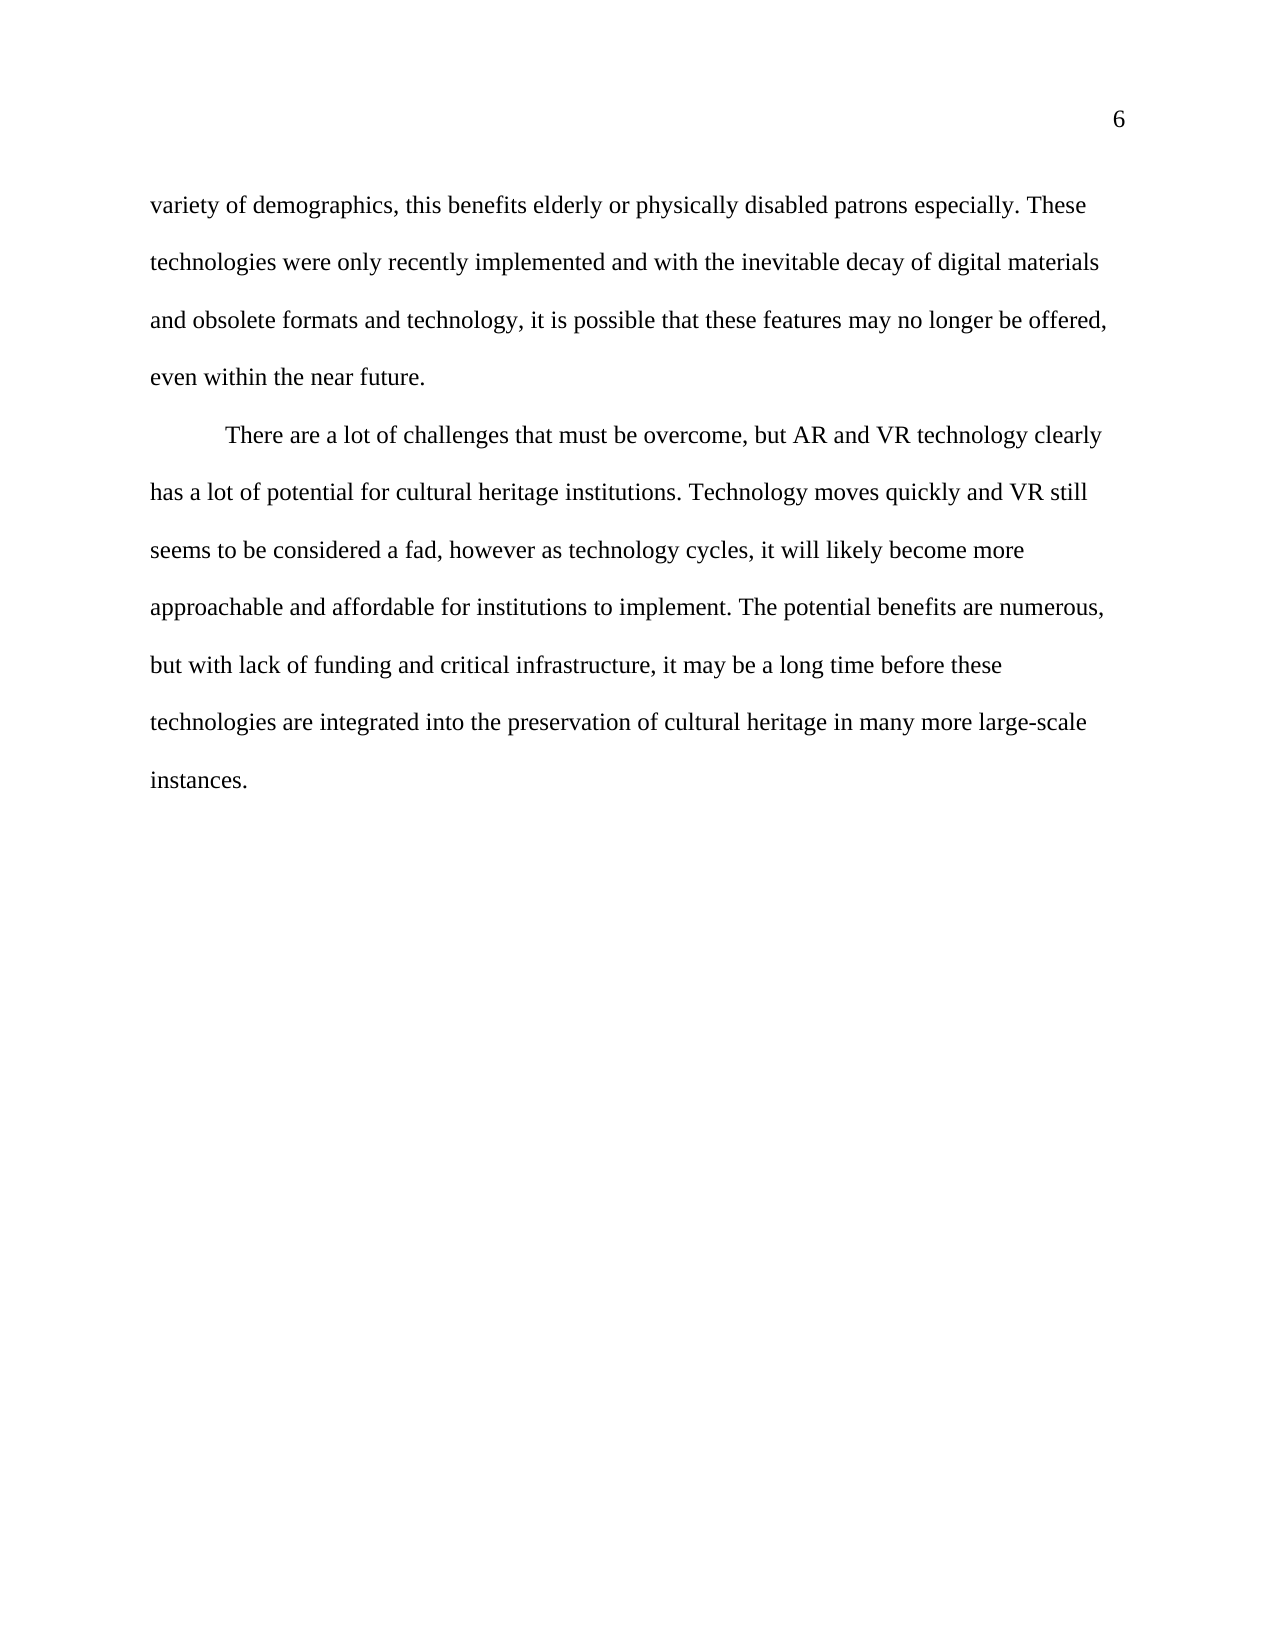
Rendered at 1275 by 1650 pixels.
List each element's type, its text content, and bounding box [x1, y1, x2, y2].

text There are a lot of challenges that must be overcome, but AR and VR technology clearly has a lot of potential for cultural heritage institutions. Technology moves quickly and VR still seems to be considered a fad, however as technology cycles, it will likely become more approachable and affordable for institutions to implement. The potential benefits are numerous, but with lack of funding and critical infrastructure, it may be a long time before these technologies are integrated into the preservation of cultural heritage in many more large-scale instances. [150, 420, 1125, 794]
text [150, 190, 1125, 391]
